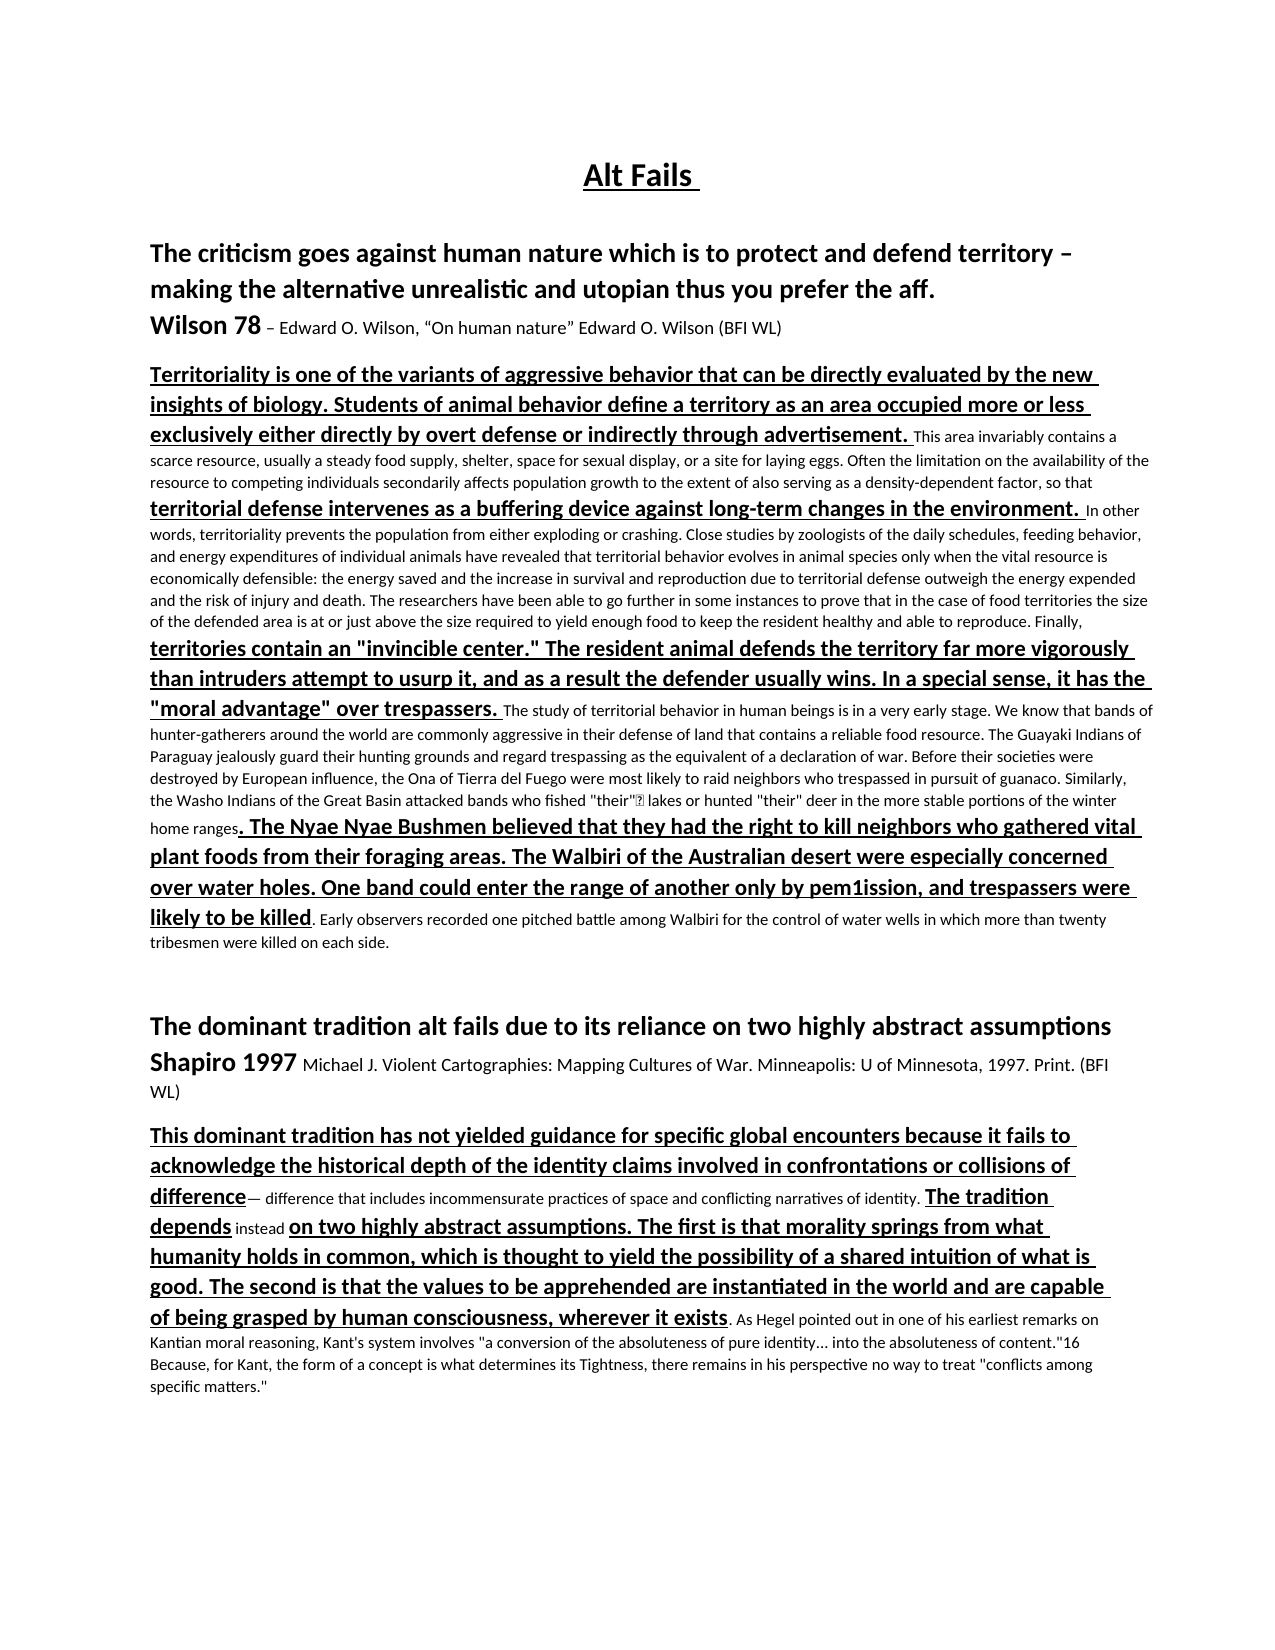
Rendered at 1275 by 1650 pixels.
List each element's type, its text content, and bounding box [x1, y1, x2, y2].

text Wilson 78 – Edward O. Wilson, “On human nature” Edward O. Wilson (BFI WL) [150, 308, 1200, 341]
text Territoriality is one of the variants of aggressive behavior that can be directly evaluated by the new insights of biology. Students of animal behavior define a territory as an area occupied more or less exclusively either directly by overt defense or indirectly through advertisement. This area invariably contains a scarce resource, usually a steady food supply, shelter, space for sexual display, or a site for laying eggs. Often the limitation on the availability of the resource to competing individuals secondarily affects population growth to the extent of also serving as a density-dependent factor, so that territorial defense intervenes as a buffering device against long-term changes in the environment. In other words, territoriality prevents the population from either exploding or crashing. Close studies by zoologists of the daily schedules, feeding behavior, and energy expenditures of individual animals have revealed that territorial behavior evolves in animal species only when the vital resource is economically defensible: the energy saved and the increase in survival and reproduction due to territorial defense outweigh the energy expended and the risk of injury and death. The researchers have been able to go further in some instances to prove that in the case of food territories the size of the defended area is at or just above the size required to yield enough food to keep the resident healthy and able to reproduce. Finally, territories contain an "invincible center." The resident animal defends the territory far more vigorously than intruders attempt to usurp it, and as a result the defender usually wins. In a special sense, it has the "moral advantage" over trespassers. The study of territorial behavior in human beings is in a very early stage. We know that bands of hunter-gatherers around the world are commonly aggressive in their defense of land that contains a reliable food resource. The Guayaki Indians of Paraguay jealously guard their hunting grounds and regard trespassing as the equivalent of a declaration of war. Before their societies were destroyed by European influence, the Ona of Tierra del Fuego were most likely to raid neighbors who trespassed in pursuit of guanaco. Similarly, the Washo Indians of the Great Basin attacked bands who fished "their" lakes or hunted "their" deer in the more stable portions of the winter home ranges. The Nyae Nyae Bushmen believed that they had the right to kill neighbors who gathered vital plant foods from their foraging areas. The Walbiri of the Australian desert were especially concerned over water holes. One band could enter the range of another only by pem1ission, and trespassers were likely to be killed. Early observers recorded one pitched battle among Walbiri for the control of water wells in which more than twenty tribesmen were killed on each side. [150, 360, 1153, 953]
subtitle The dominant tradition alt fails due to its reliance on two highly abstract assumptions [150, 1009, 1125, 1043]
subtitle Alt Fails [150, 154, 1125, 195]
subtitle The criticism goes against human nature which is to protect and defend territory – making the alternative unrealistic and utopian thus you prefer the aff. [150, 237, 1125, 305]
text Shapiro 1997 Michael J. Violent Cartographies: Mapping Cultures of War. Minneapolis: U of Minnesota, 1997. Print. (BFI WL) [150, 1045, 1125, 1103]
text This dominant tradition has not yielded guidance for specific global encounters because it fails to acknowledge the historical depth of the identity claims involved in confrontations or collisions of difference— difference that includes incommensurate practices of space and conflicting narratives of identity. The tradition depends instead on two highly abstract assumptions. The first is that morality springs from what humanity holds in common, which is thought to yield the possibility of a shared intuition of what is good. The second is that the values to be apprehended are instantiated in the world and are capable of being grasped by human consciousness, wherever it exists. As Hegel pointed out in one of his earliest remarks on Kantian moral reasoning, Kant's system involves "a conversion of the absoluteness of pure identity... into the absoluteness of content."16 Because, for Kant, the form of a concept is what determines its Tightness, there remains in his perspective no way to treat "conflicts among specific matters." [150, 1121, 1125, 1396]
